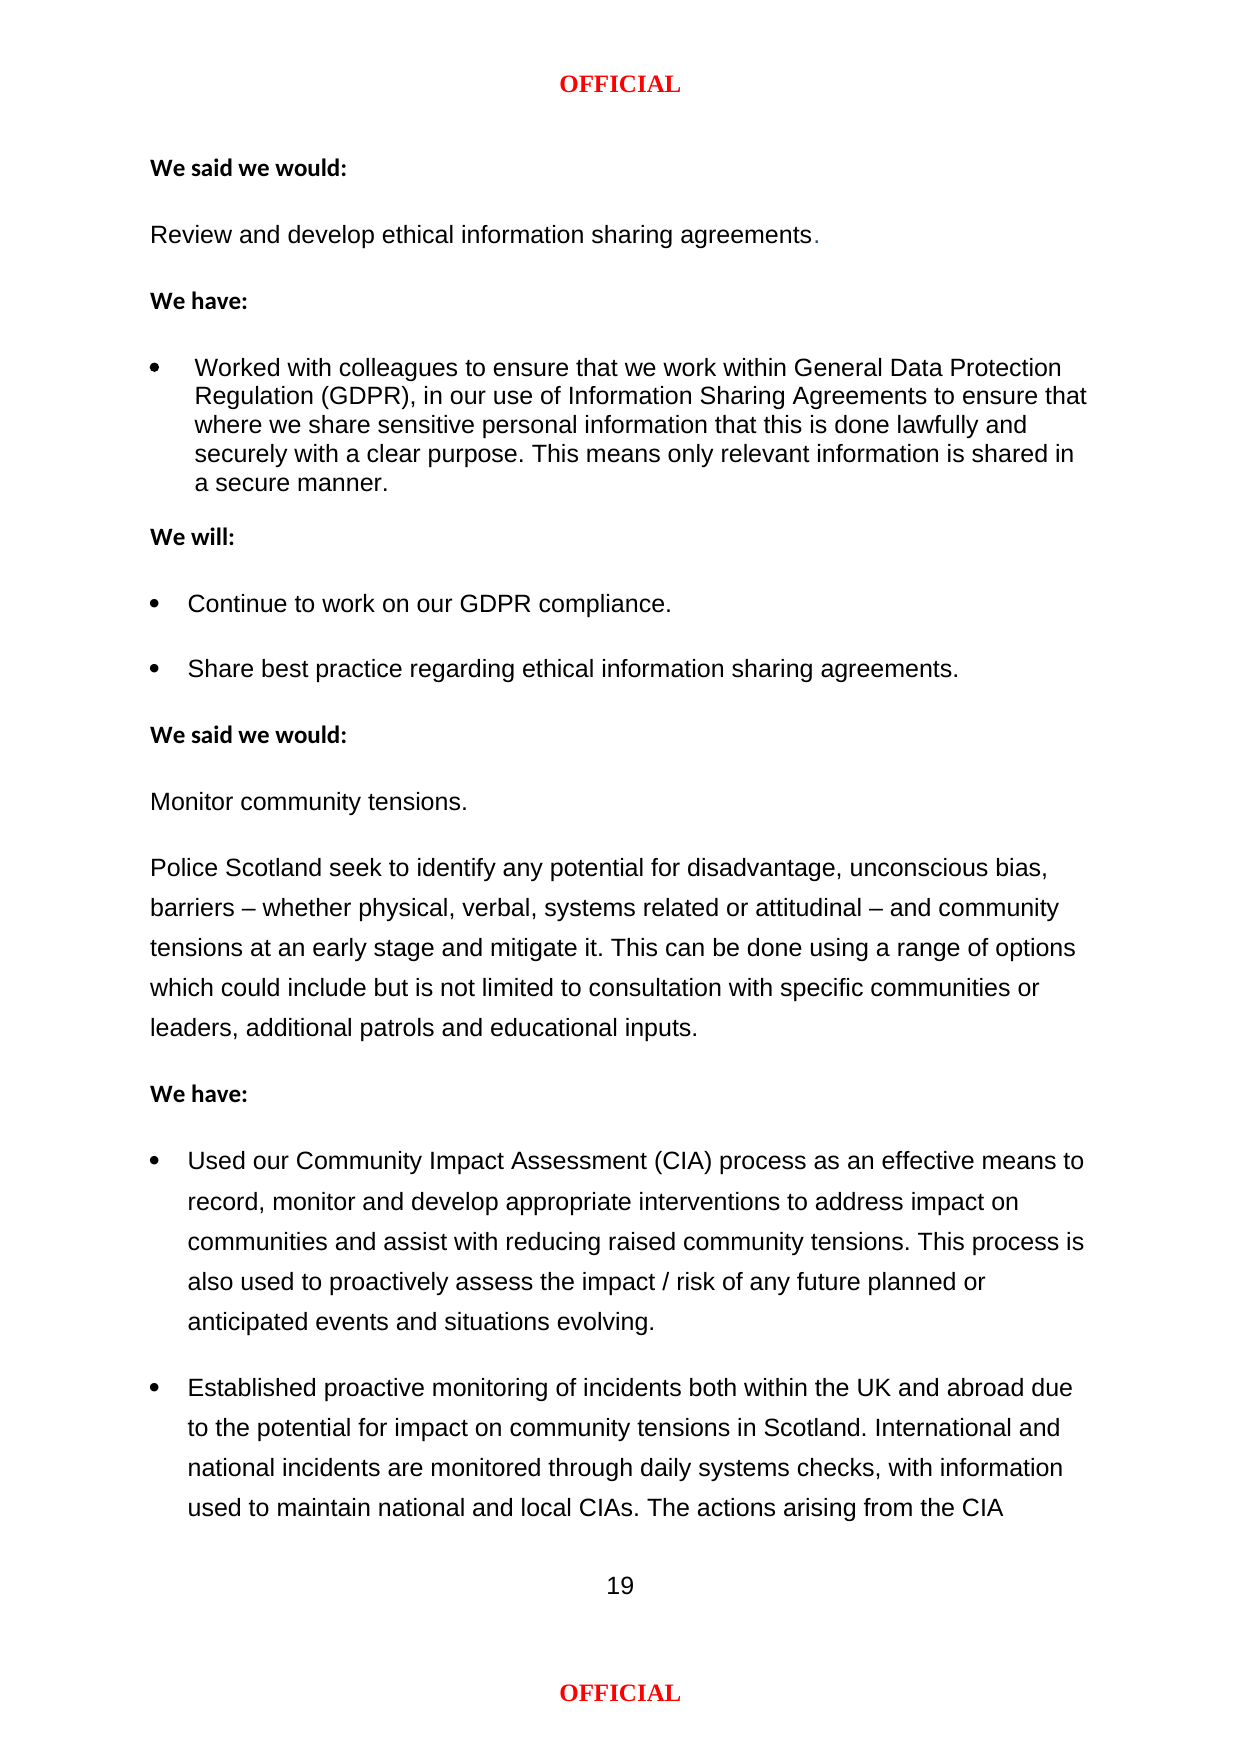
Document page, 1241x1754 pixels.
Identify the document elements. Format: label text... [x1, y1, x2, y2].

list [150, 1372, 1090, 1522]
list Continue to work on our GDPR compliance. [150, 589, 1090, 618]
list Worked with colleagues to ensure that we work within General Data Protection Regulation (GDPR), in our use of Information Sharing Agreements to ensure that where we share sensitive personal information that this is done lawfully and securely with a clear purpose. This means only relevant information is shared in a secure manner. [150, 352, 1090, 496]
text Police Scotland seek to identify any potential for disadvantage, unconscious bias, barriers – whether physical, verbal, systems related or attitudinal – and community tensions at an early stage and mitigate it. This can be done using a range of options which could include but is not limited to consultation with specific communities or leaders, additional patrols and educational inputs. [150, 853, 1090, 1042]
text Monitor community tensions. [150, 787, 1090, 816]
text Review and develop ethical information sharing agreements. [150, 219, 1090, 248]
list Share best practice regarding ethical information sharing agreements. [150, 654, 1090, 683]
subtitle We have: [150, 285, 1090, 315]
subtitle We said we would: [150, 152, 1090, 182]
list Used our Community Impact Assessment (CIA) process as an effective means to record, monitor and develop appropriate interventions to address impact on communities and assist with reducing raised community tensions. This process is also used to proactively assess the impact / risk of any future planned or anticipated events and situations evolving. [150, 1146, 1090, 1336]
subtitle We will: [150, 521, 1090, 552]
subtitle We have: [150, 1079, 1090, 1109]
text We said we would: [150, 720, 1090, 750]
